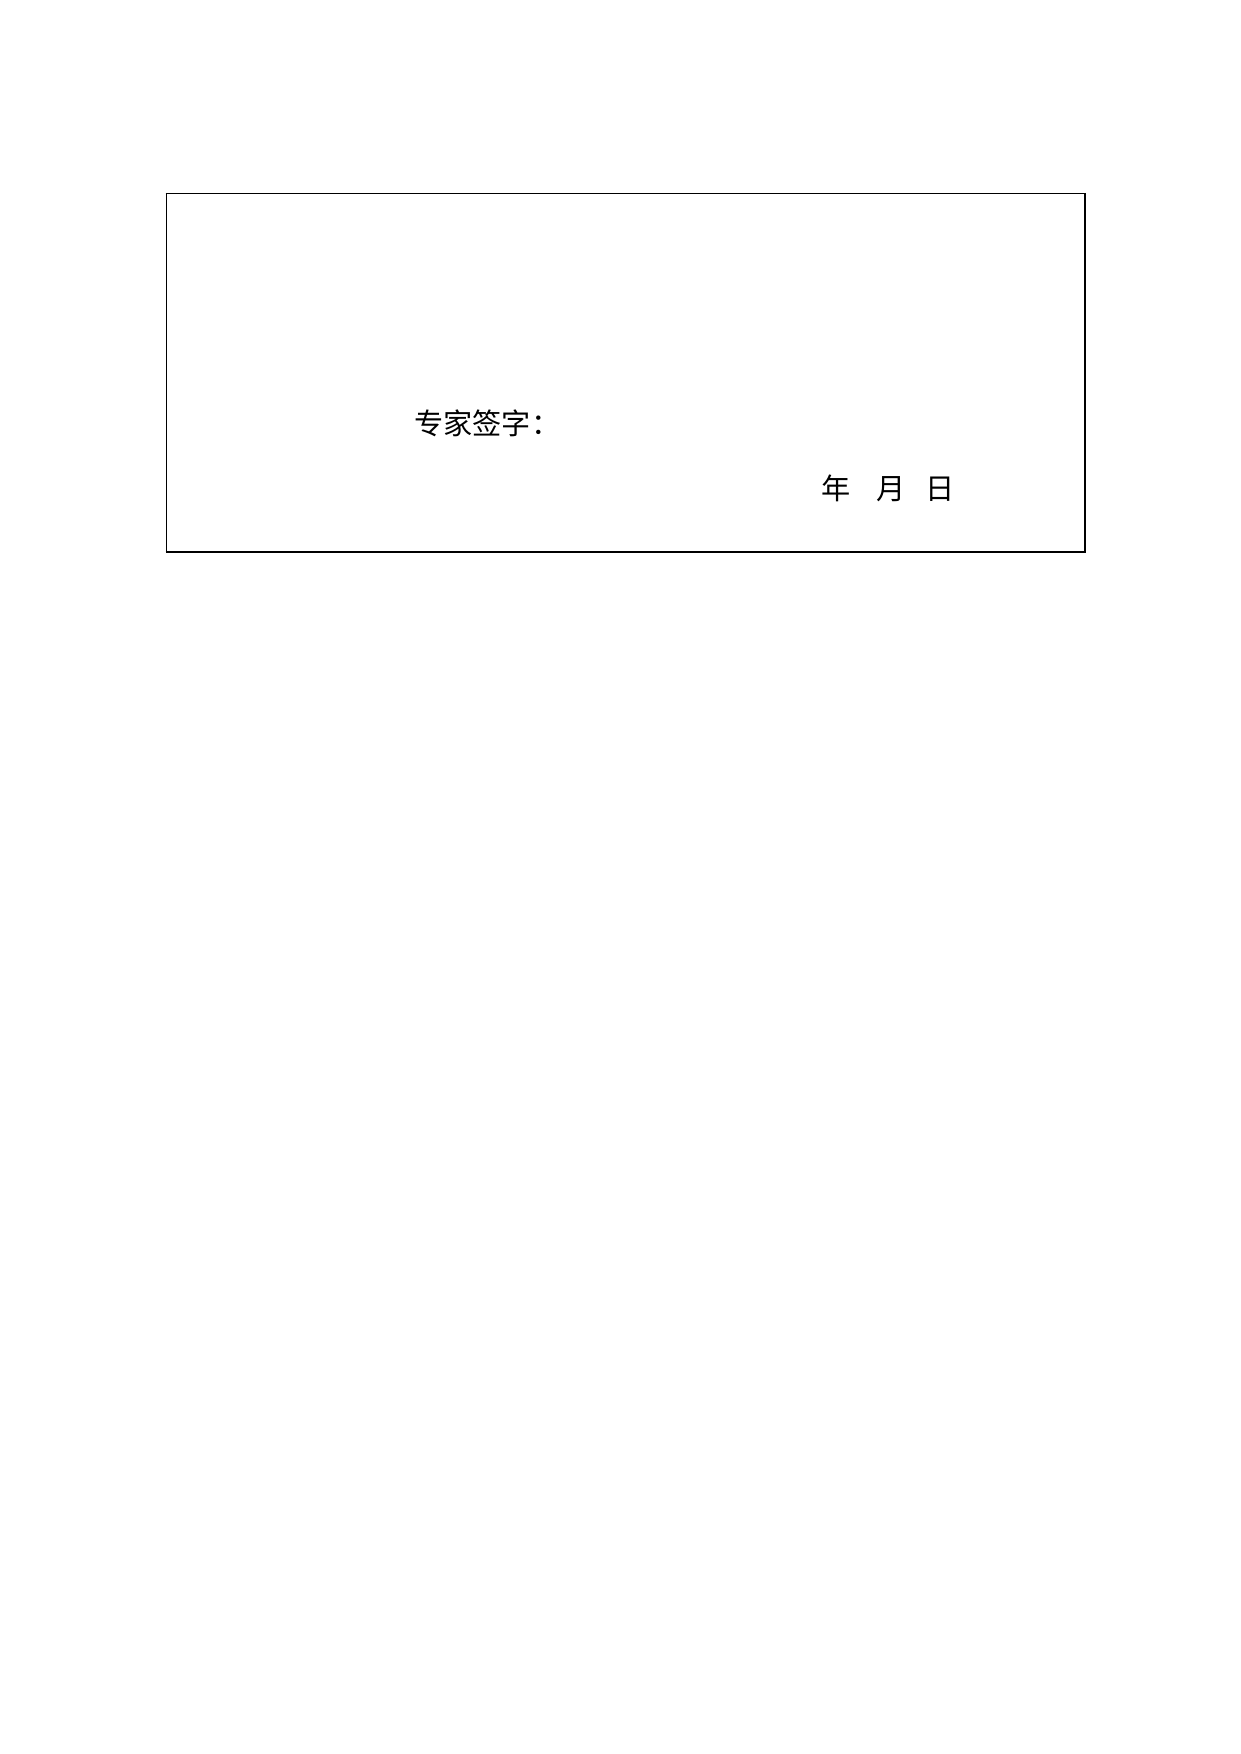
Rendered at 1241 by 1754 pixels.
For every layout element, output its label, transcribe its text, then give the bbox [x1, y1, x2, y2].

table_cell 专家签字： 年 月 日 [167, 194, 1084, 551]
